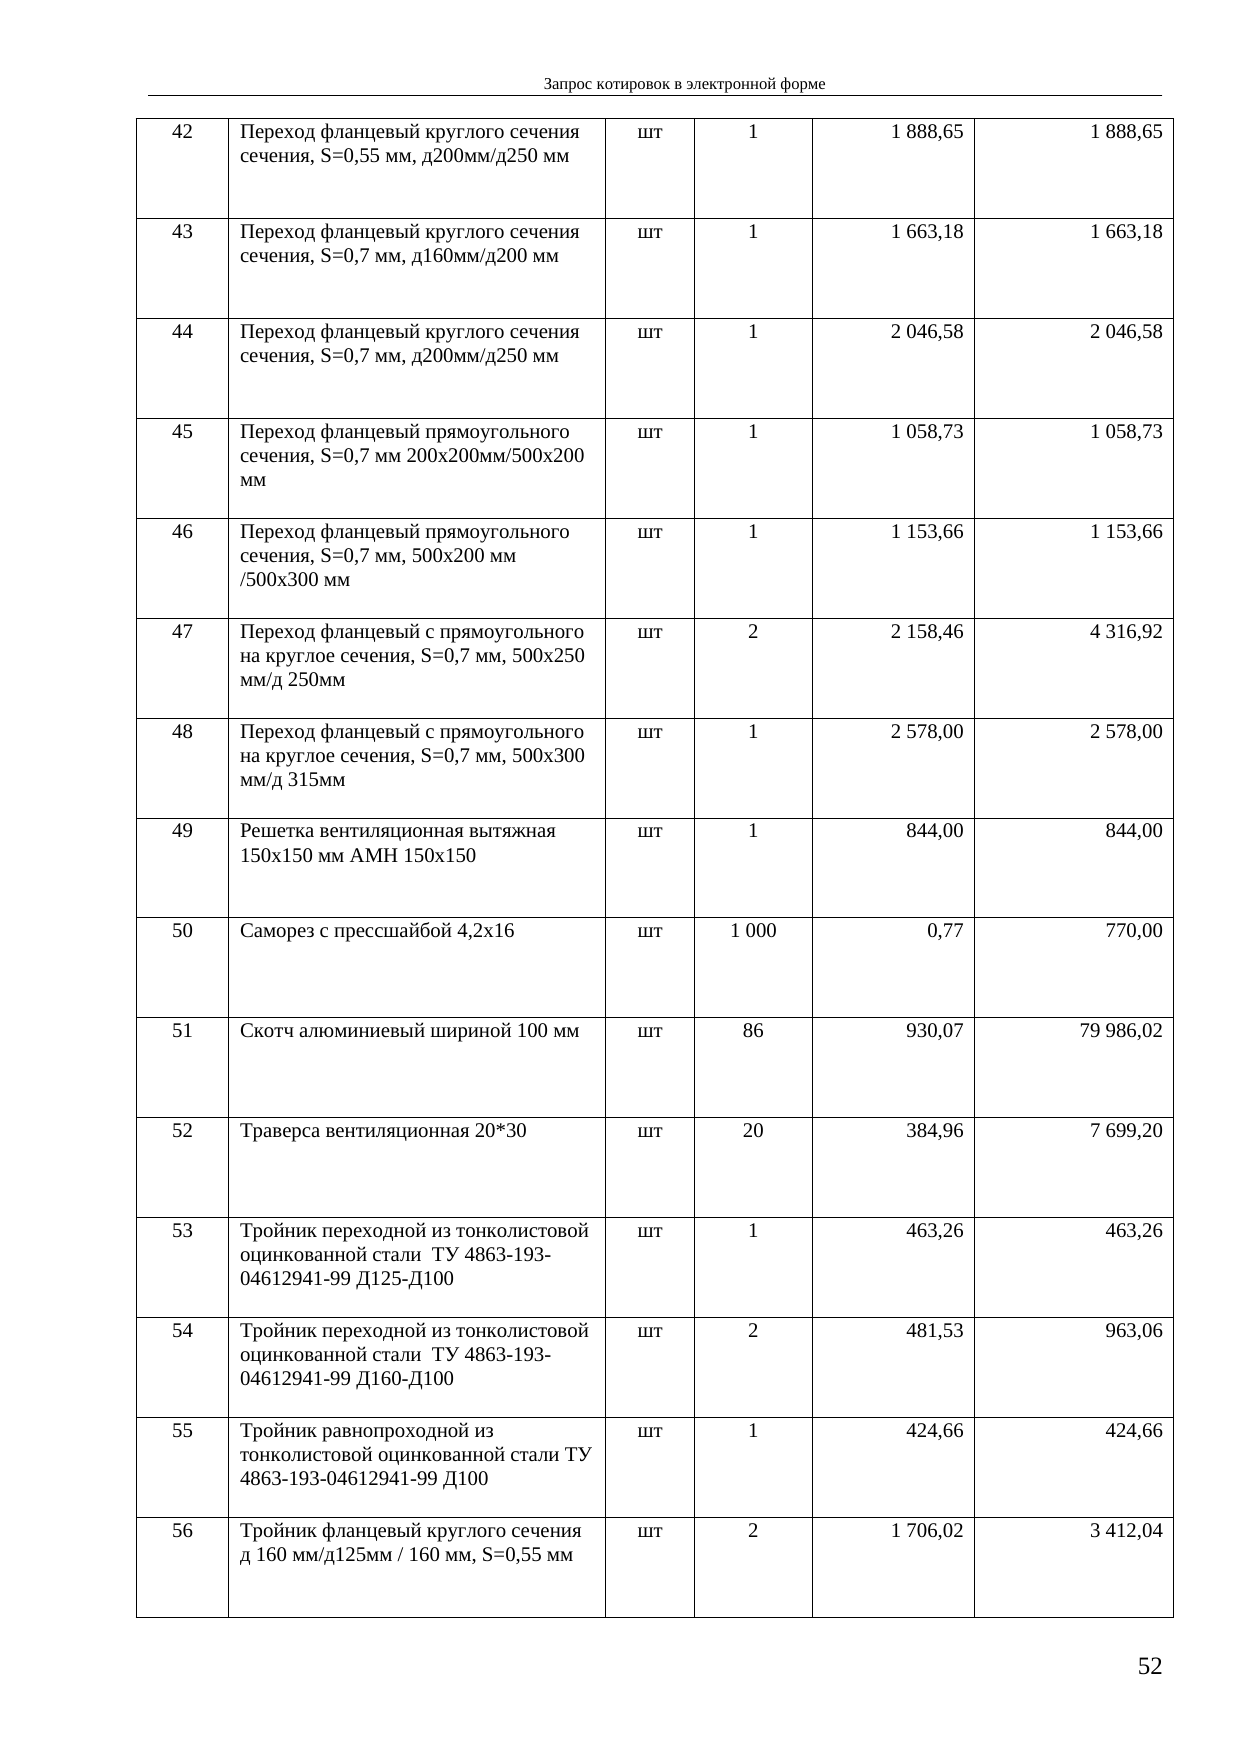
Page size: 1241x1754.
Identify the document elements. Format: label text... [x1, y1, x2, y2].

table_cell шт [606, 119, 694, 218]
table_cell 2 [695, 1318, 812, 1417]
table_cell 424,66 [975, 1418, 1173, 1517]
table_cell 1 153,66 [975, 519, 1173, 618]
table_cell Саморез с прессшайбой 4,2х16 [229, 918, 605, 1017]
table_cell Переход фланцевый круглого сечения сечения, S=0,7 мм, д200мм/д250 мм [229, 319, 605, 418]
table_cell шт [606, 219, 694, 318]
table_cell шт [606, 1218, 694, 1317]
table_cell Переход фланцевый прямоугольного сечения, S=0,7 мм, 500х200 мм /500х300 мм [229, 519, 605, 618]
table_cell 1 [695, 119, 812, 218]
table_cell 45 [137, 419, 228, 518]
table_cell 1 153,66 [813, 519, 974, 618]
table_cell 463,26 [975, 1218, 1173, 1317]
table_cell 1 663,18 [813, 219, 974, 318]
table_cell 2 046,58 [975, 319, 1173, 418]
table_cell Переход фланцевый с прямоугольного на круглое сечения, S=0,7 мм, 500х250 мм/д 250мм [229, 619, 605, 717]
table_cell 47 [137, 619, 228, 717]
table_cell 1 663,18 [975, 219, 1173, 318]
table_cell 1 [695, 319, 812, 418]
table_cell шт [606, 1118, 694, 1217]
table_cell 1 706,02 [813, 1518, 974, 1617]
table_cell 1 058,73 [975, 419, 1173, 518]
table_cell шт [606, 819, 694, 917]
table_cell 1 888,65 [975, 119, 1173, 218]
table_cell шт [606, 1418, 694, 1517]
table_cell 7 699,20 [975, 1118, 1173, 1217]
table_cell Переход фланцевый с прямоугольного на круглое сечения, S=0,7 мм, 500х300 мм/д 315мм [229, 719, 605, 817]
table_cell 1 888,65 [813, 119, 974, 218]
table_cell 1 058,73 [813, 419, 974, 518]
table_cell Тройник фланцевый круглого сечения д 160 мм/д125мм / 160 мм, S=0,55 мм [229, 1518, 605, 1617]
table_cell шт [606, 419, 694, 518]
table_cell 2 046,58 [813, 319, 974, 418]
table_cell 44 [137, 319, 228, 418]
table_cell 49 [137, 819, 228, 917]
table_cell 424,66 [813, 1418, 974, 1517]
table_cell 1 [695, 419, 812, 518]
table_cell шт [606, 319, 694, 418]
table_cell 0,77 [813, 918, 974, 1017]
table_cell шт [606, 519, 694, 618]
table_cell 1 000 [695, 918, 812, 1017]
table_cell 2 [695, 619, 812, 717]
table_cell 46 [137, 519, 228, 618]
table_cell 2 578,00 [975, 719, 1173, 817]
table_cell 54 [137, 1318, 228, 1417]
table_cell 1 [695, 1418, 812, 1517]
table_cell 930,07 [813, 1018, 974, 1117]
table_cell шт [606, 719, 694, 817]
table_cell Переход фланцевый круглого сечения сечения, S=0,55 мм, д200мм/д250 мм [229, 119, 605, 218]
table_cell 42 [137, 119, 228, 218]
table_cell 770,00 [975, 918, 1173, 1017]
table_cell 50 [137, 918, 228, 1017]
table_cell 53 [137, 1218, 228, 1317]
table_cell Переход фланцевый круглого сечения сечения, S=0,7 мм, д160мм/д200 мм [229, 219, 605, 318]
table_cell 2 578,00 [813, 719, 974, 817]
table_cell 52 [137, 1118, 228, 1217]
table_cell Решетка вентиляционная вытяжная 150х150 мм АМН 150х150 [229, 819, 605, 917]
table_cell шт [606, 1318, 694, 1417]
table_cell шт [606, 1018, 694, 1117]
table_cell 844,00 [975, 819, 1173, 917]
table_cell 4 316,92 [975, 619, 1173, 717]
table_cell 1 [695, 719, 812, 817]
table_cell 963,06 [975, 1318, 1173, 1417]
table_cell 20 [695, 1118, 812, 1217]
table_cell 1 [695, 1218, 812, 1317]
table_cell 384,96 [813, 1118, 974, 1217]
table_cell 463,26 [813, 1218, 974, 1317]
table_cell шт [606, 918, 694, 1017]
table_cell 51 [137, 1018, 228, 1117]
table_cell 56 [137, 1518, 228, 1617]
table_cell Переход фланцевый прямоугольного сечения, S=0,7 мм 200x200мм/500х200 мм [229, 419, 605, 518]
table_cell 1 [695, 819, 812, 917]
table_cell Тройник равнопроходной из тонколистовой оцинкованной стали ТУ 4863-193-04612941-99 Д100 [229, 1418, 605, 1517]
table_cell Тройник переходной из тонколистовой оцинкованной стали ТУ 4863-193-04612941-99 Д125-Д100 [229, 1218, 605, 1317]
table_cell 43 [137, 219, 228, 318]
table_cell 48 [137, 719, 228, 817]
table_cell 2 158,46 [813, 619, 974, 717]
table_cell шт [606, 619, 694, 717]
table_cell Тройник переходной из тонколистовой оцинкованной стали ТУ 4863-193-04612941-99 Д160-Д100 [229, 1318, 605, 1417]
table_cell 55 [137, 1418, 228, 1517]
table_cell 1 [695, 519, 812, 618]
table_cell 86 [695, 1018, 812, 1117]
table_cell 79 986,02 [975, 1018, 1173, 1117]
table_cell 2 [695, 1518, 812, 1617]
table_cell шт [606, 1518, 694, 1617]
table_cell 481,53 [813, 1318, 974, 1417]
table_cell Траверса вентиляционная 20*30 [229, 1118, 605, 1217]
table_cell 1 [695, 219, 812, 318]
table_cell Скотч алюминиевый шириной 100 мм [229, 1018, 605, 1117]
table_cell 844,00 [813, 819, 974, 917]
table_cell 3 412,04 [975, 1518, 1173, 1617]
